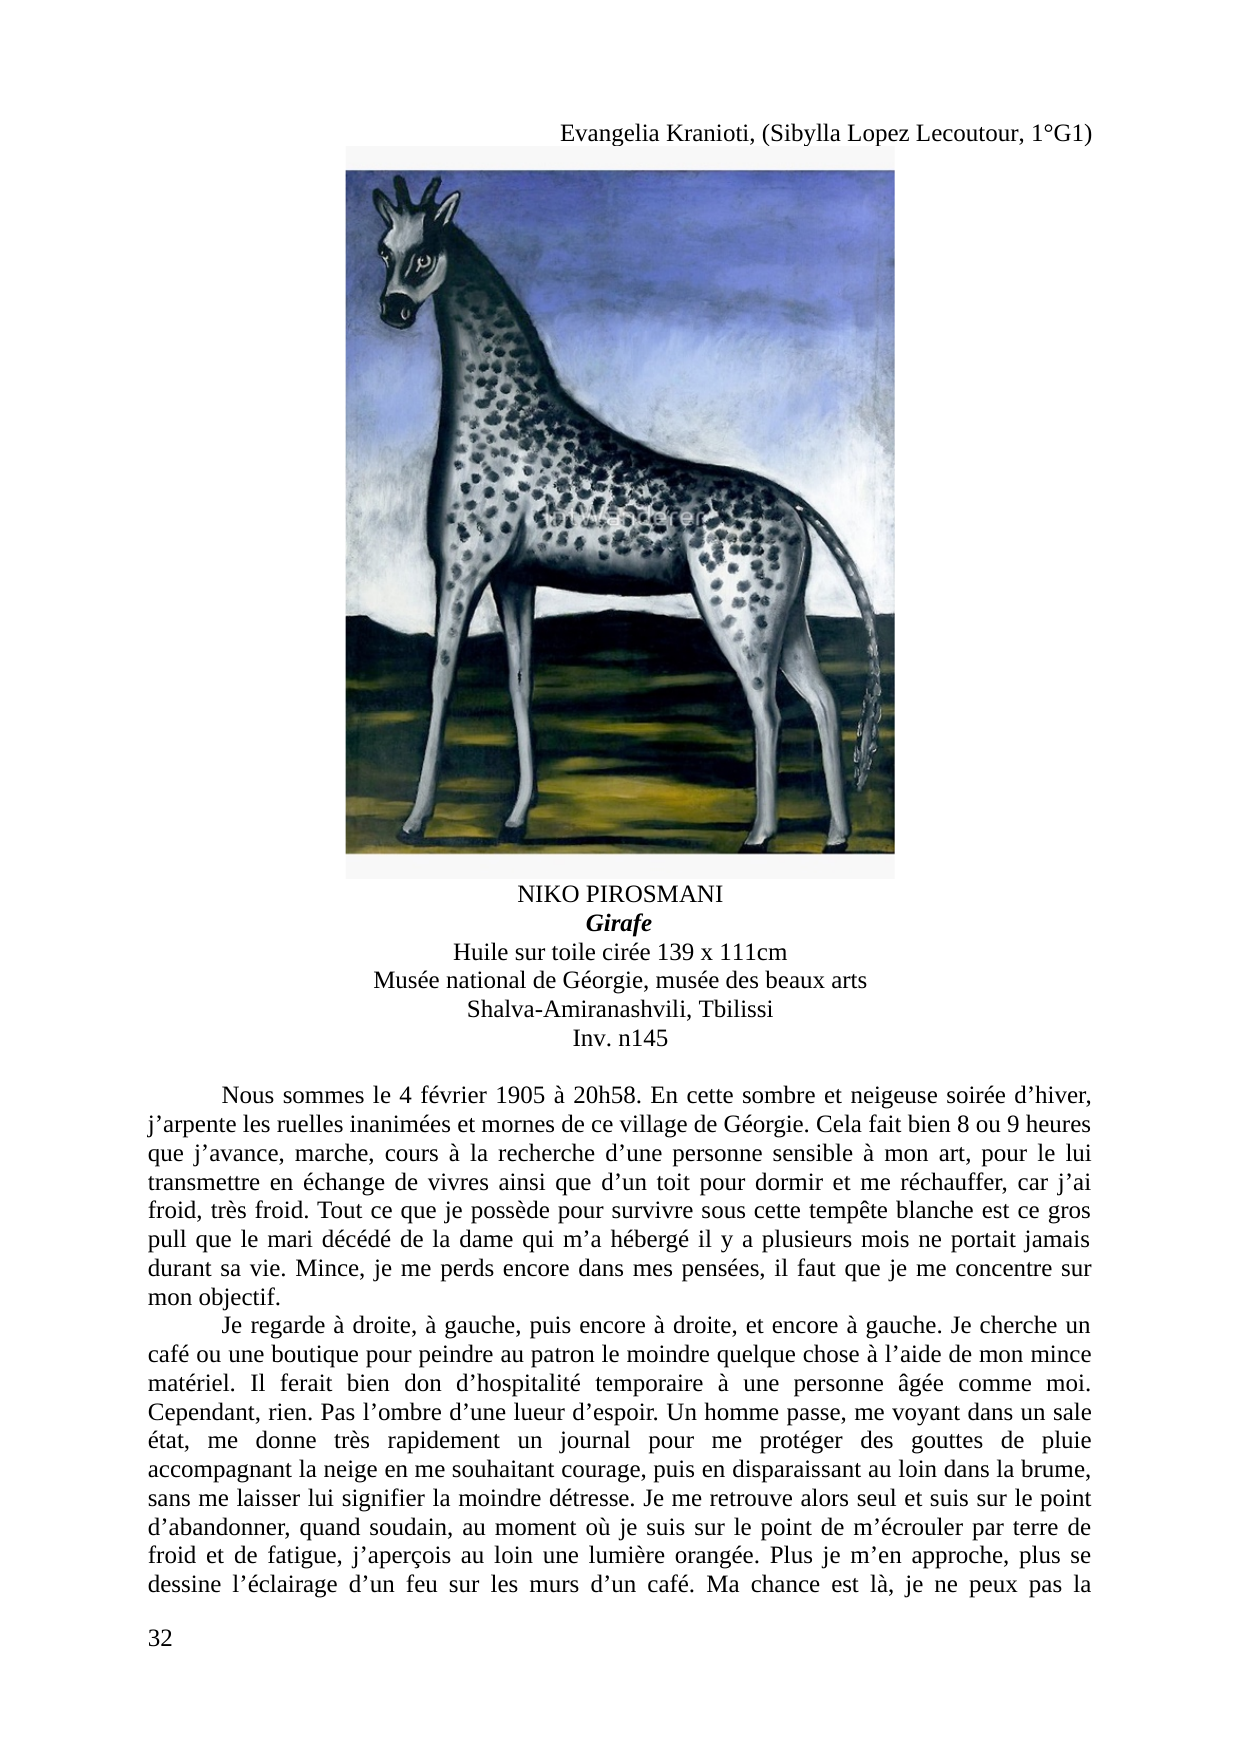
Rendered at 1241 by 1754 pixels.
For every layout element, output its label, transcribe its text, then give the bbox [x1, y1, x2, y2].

text NIKO PIROSMANI [148, 879, 1092, 908]
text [148, 1310, 1092, 1598]
text Evangelia Kranioti, (Sibylla Lopez Lecoutour, 1°G1) [148, 118, 1092, 147]
text Musée national de Géorgie, musée des beaux arts [148, 965, 1092, 994]
text Inv. n145 [148, 1023, 1092, 1052]
text Nous sommes le 4 février 1905 à 20h58. En cette sombre et neigeuse soirée d’hiver, j’arpente les ruelles inanimées et mornes de ce village de Géorgie. Cela fait bien 8 ou 9 heures que j’avance, marche, cours à la recherche d’une personne sensible à mon art, pour le lui transmettre en échange de vivres ainsi que d’un toit pour dormir et me réchauffer, car j’ai froid, très froid. Tout ce que je possède pour survivre sous cette tempête blanche est ce gros pull que le mari décédé de la dame qui m’a hébergé il y a plusieurs mois ne portait jamais durant sa vie. Mince, je me perds encore dans mes pensées, il faut que je me concentre sur mon objectif. [148, 1080, 1092, 1310]
text Girafe [148, 908, 1092, 937]
picture [345, 146, 895, 879]
text Huile sur toile cirée 139 x 111cm [148, 937, 1092, 965]
text Shalva-Amiranashvili, Tbilissi [148, 994, 1092, 1023]
